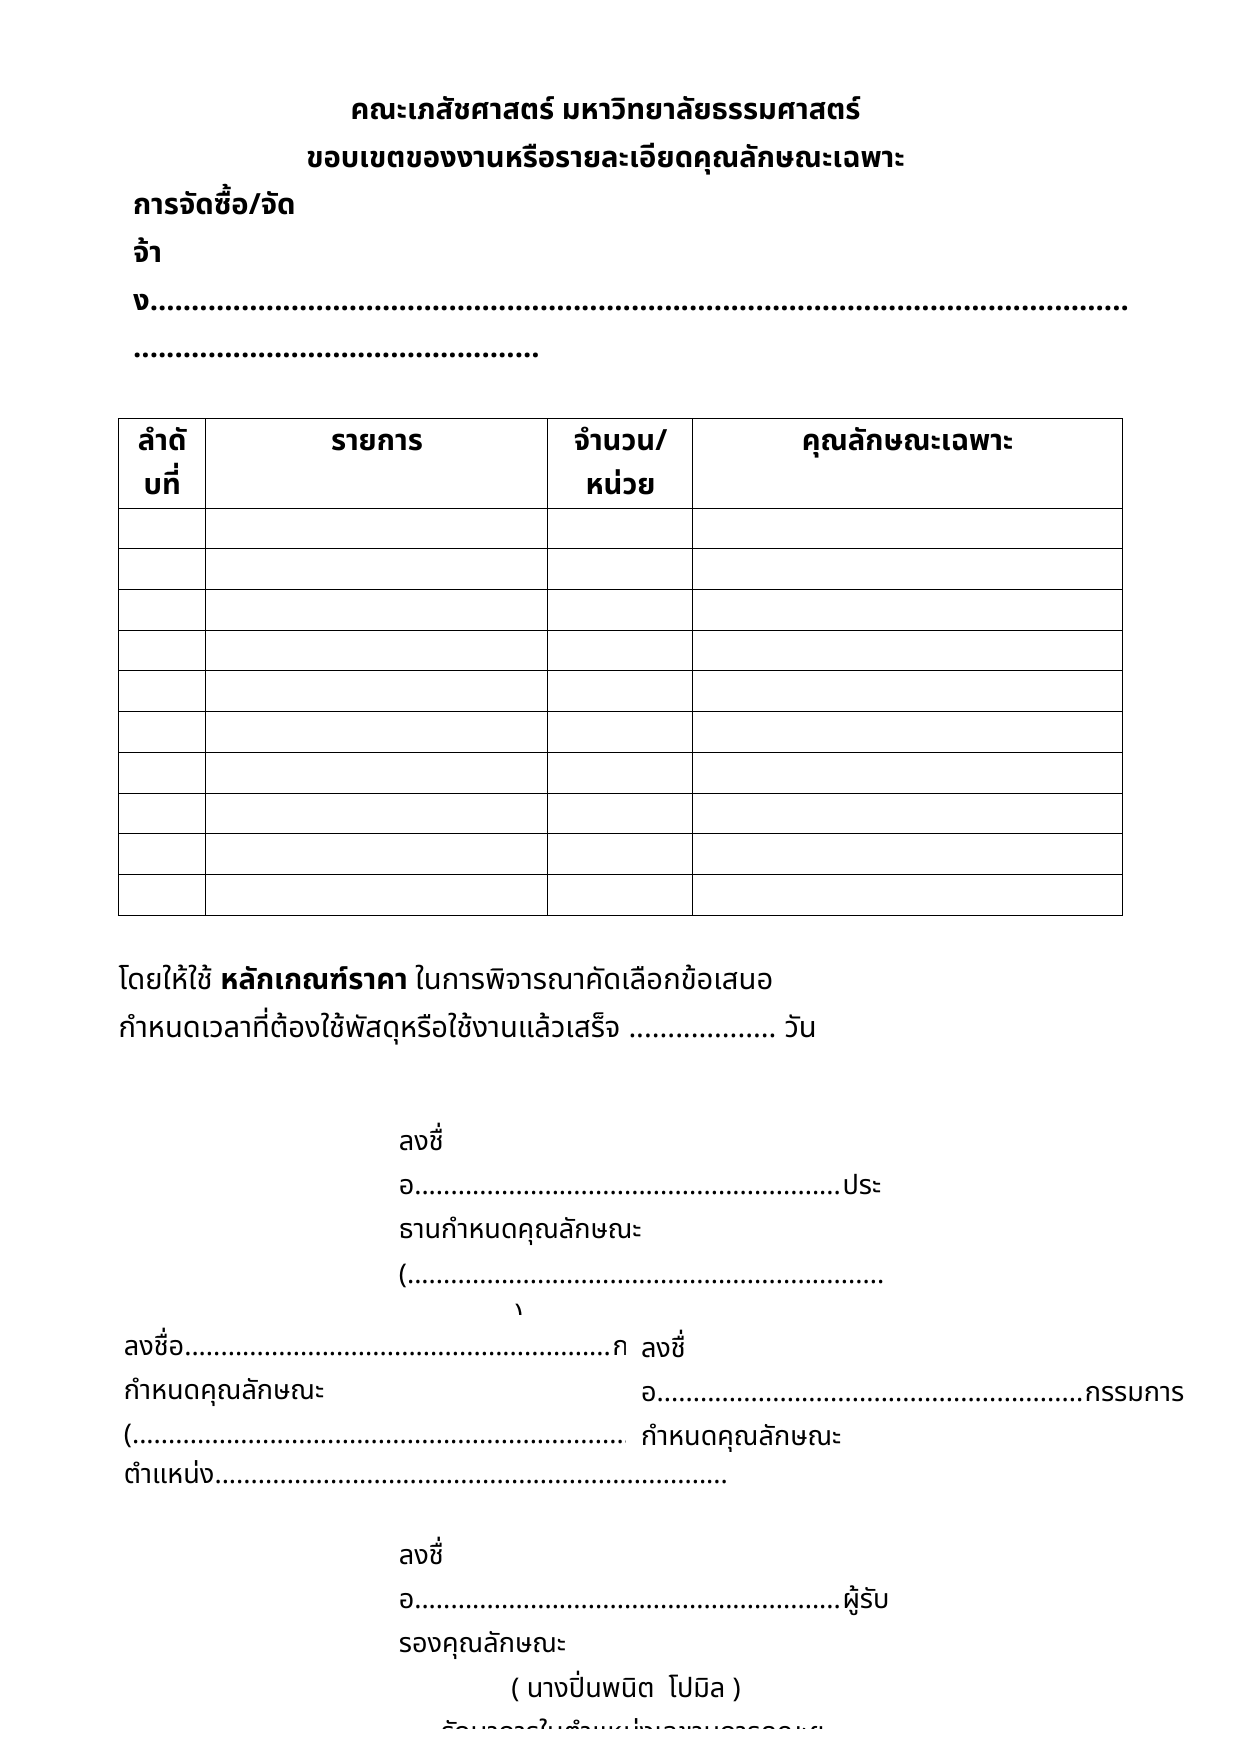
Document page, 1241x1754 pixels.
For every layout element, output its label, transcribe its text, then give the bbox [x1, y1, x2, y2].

table_cell [206, 549, 547, 589]
table_cell [119, 753, 205, 792]
table_cell [548, 834, 692, 874]
table_cell [206, 509, 547, 548]
table_cell [693, 875, 1122, 915]
table_cell [548, 509, 692, 548]
table_cell [119, 794, 205, 833]
table_cell [693, 671, 1122, 711]
table_cell [693, 631, 1122, 670]
table_cell [548, 590, 692, 629]
text การจัดซื้อ/จัดจ้าง....................................................................................................................................................................... [133, 184, 1137, 366]
table_header ลำดับที่ [119, 419, 205, 507]
table_cell [693, 753, 1122, 792]
table_cell [119, 509, 205, 548]
text คณะเภสัชศาสตร์ มหาวิทยาลัยธรรมศาสตร์ [74, 89, 1137, 133]
table_cell [693, 590, 1122, 629]
table_cell [693, 509, 1122, 548]
table_cell [206, 631, 547, 670]
table_cell [693, 712, 1122, 752]
table_cell [119, 875, 205, 915]
table_header คุณลักษณะเฉพาะ [693, 419, 1122, 507]
table_cell [693, 549, 1122, 589]
table_cell [119, 671, 205, 711]
text โดยให้ใช้ หลักเกณฑ์ราคา ในการพิจารณาคัดเลือกข้อเสนอ [118, 958, 1137, 1003]
table_cell [548, 712, 692, 752]
table_cell [119, 549, 205, 589]
text กำหนดเวลาที่ต้องใช้พัสดุหรือใช้งานแล้วเสร็จ ................... วัน [118, 1006, 1137, 1050]
table_cell [119, 834, 205, 874]
table_cell [119, 712, 205, 752]
table_cell [119, 631, 205, 670]
table_cell [206, 794, 547, 833]
table_cell [548, 875, 692, 915]
table_cell [206, 712, 547, 752]
text ขอบเขตของงานหรือรายละเอียดคุณลักษณะเฉพาะ [74, 136, 1137, 180]
table_cell [206, 671, 547, 711]
table_cell [206, 875, 547, 915]
table_cell [206, 590, 547, 629]
table_cell [693, 794, 1122, 833]
table_cell [548, 631, 692, 670]
table_cell [548, 753, 692, 792]
table_cell [548, 549, 692, 589]
table_cell [548, 794, 692, 833]
table_cell [693, 834, 1122, 874]
table_cell [119, 590, 205, 629]
table_header รายการ [206, 419, 547, 507]
table_cell [206, 834, 547, 874]
table_cell [206, 753, 547, 792]
table_header จำนวน/หน่วย [548, 419, 692, 507]
table_cell [548, 671, 692, 711]
